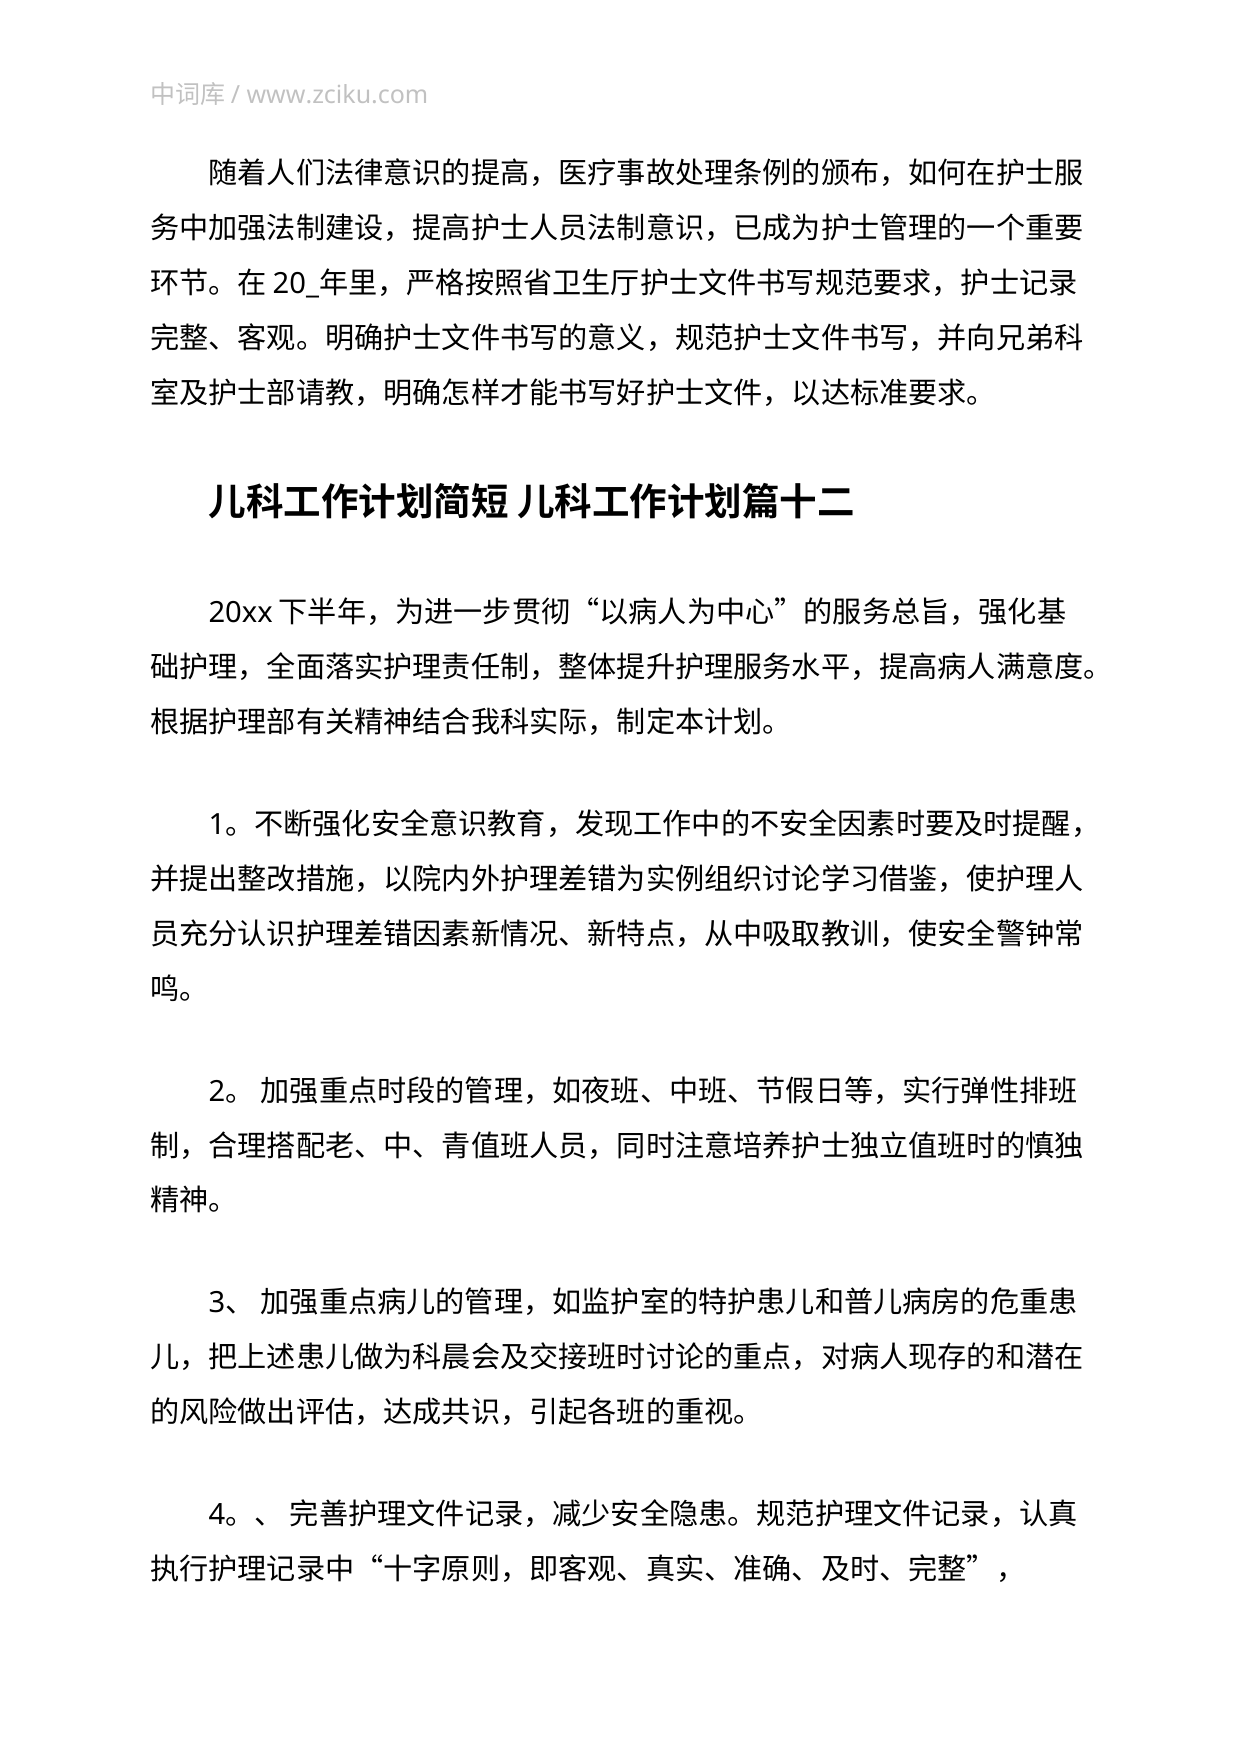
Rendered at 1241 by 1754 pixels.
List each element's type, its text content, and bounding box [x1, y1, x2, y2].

text 随着人们法律意识的提高，医疗事故处理条例的颁布，如何在护士服务中加强法制建设，提高护士人员法制意识，已成为护士管理的一个重要环节。在20_年里，严格按照省卫生厅护士文件书写规范要求，护士记录完整、客观。明确护士文件书写的意义，规范护士文件书写，并向兄弟科室及护士部请教，明确怎样才能书写好护士文件，以达标准要求。 [150, 150, 1090, 412]
text 2。 加强重点时段的管理，如夜班、中班、节假日等，实行弹性排班制，合理搭配老、中、青值班人员，同时注意培养护士独立值班时的慎独精神。 [150, 1067, 1090, 1219]
text 1。不断强化安全意识教育，发现工作中的不安全因素时要及时提醒，并提出整改措施，以院内外护理差错为实例组织讨论学习借鉴，使护理人员充分认识护理差错因素新情况、新特点，从中吸取教训，使安全警钟常鸣。 [150, 801, 1090, 1008]
text 4。、 完善护理文件记录，减少安全隐患。规范护理文件记录，认真执行护理记录中“十字原则，即客观、真实、准确、及时、完整”， [150, 1490, 1090, 1588]
text 儿科工作计划简短 儿科工作计划篇十二 [150, 471, 1090, 526]
text 20xx下半年，为进一步贯彻“以病人为中心”的服务总旨，强化基础护理，全面落实护理责任制，整体提升护理服务水平，提高病人满意度。根据护理部有关精神结合我科实际，制定本计划。 [150, 589, 1090, 741]
text 3、 加强重点病儿的管理，如监护室的特护患儿和普儿病房的危重患儿，把上述患儿做为科晨会及交接班时讨论的重点，对病人现存的和潜在的风险做出评估，达成共识，引起各班的重视。 [150, 1279, 1090, 1431]
